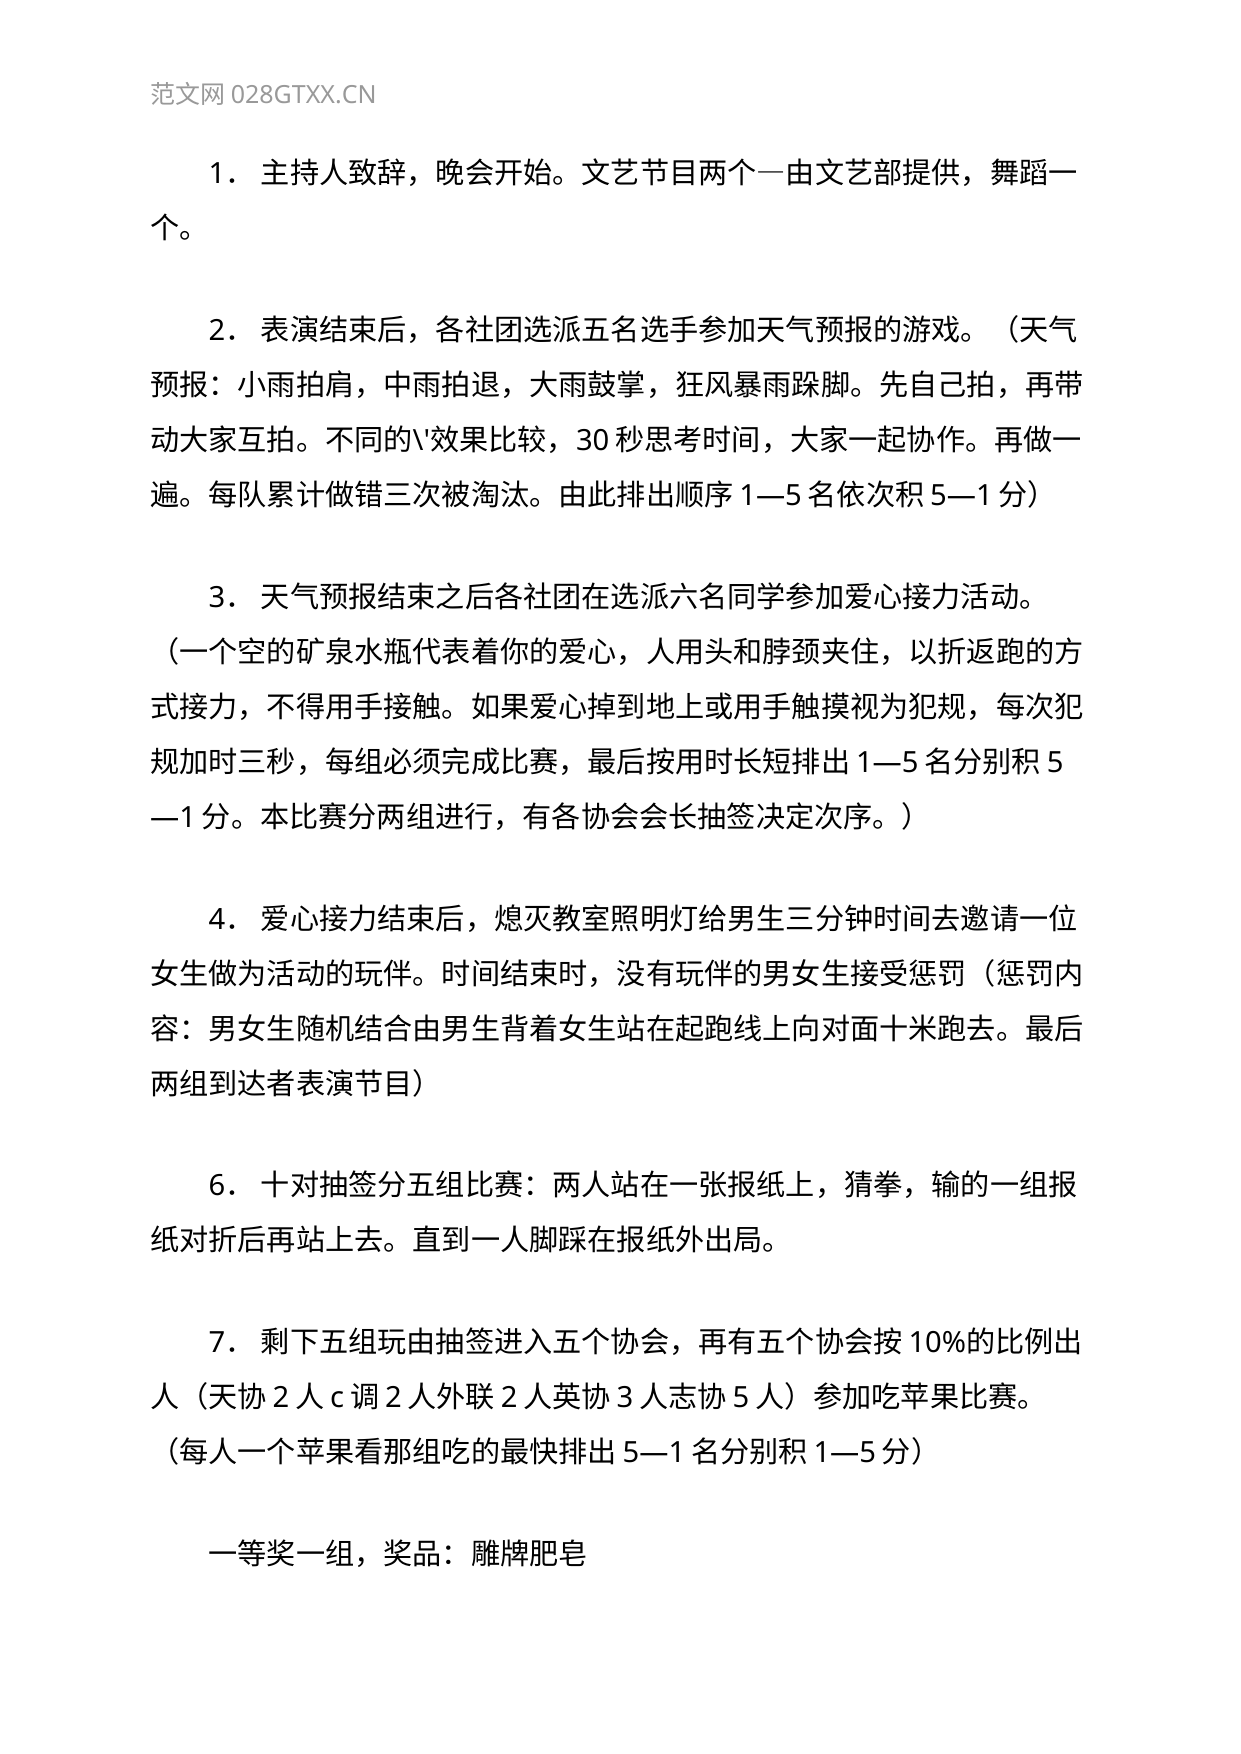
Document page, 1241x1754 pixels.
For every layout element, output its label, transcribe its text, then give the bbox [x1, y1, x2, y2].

text 6． 十对抽签分五组比赛：两人站在一张报纸上，猜拳，输的一组报纸对折后再站上去。直到一人脚踩在报纸外出局。 [150, 1162, 1090, 1259]
text 3． 天气预报结束之后各社团在选派六名同学参加爱心接力活动。（一个空的矿泉水瓶代表着你的爱心，人用头和脖颈夹住，以折返跑的方式接力，不得用手接触。如果爱心掉到地上或用手触摸视为犯规，每次犯规加时三秒，每组必须完成比赛，最后按用时长短排出1—5名分别积5—1分。本比赛分两组进行，有各协会会长抽签决定次序。） [150, 574, 1090, 836]
text 2． 表演结束后，各社团选派五名选手参加天气预报的游戏。（天气预报：小雨拍肩，中雨拍退，大雨鼓掌，狂风暴雨跺脚。先自己拍，再带动大家互拍。不同的\'效果比较，30秒思考时间，大家一起协作。再做一遍。每队累计做错三次被淘汰。由此排出顺序1—5名依次积5—1分） [150, 307, 1090, 514]
text 7． 剩下五组玩由抽签进入五个协会，再有五个协会按10%的比例出人（天协2人c调2人外联2人英协3人志协5人）参加吃苹果比赛。（每人一个苹果看那组吃的最快排出5—1名分别积1—5分） [150, 1319, 1090, 1471]
text 一等奖一组，奖品：雕牌肥皂 [150, 1531, 1090, 1573]
text 1． 主持人致辞，晚会开始。文艺节目两个—由文艺部提供，舞蹈一个。 [150, 150, 1090, 247]
text 4． 爱心接力结束后，熄灭教室照明灯给男生三分钟时间去邀请一位女生做为活动的玩伴。时间结束时，没有玩伴的男女生接受惩罚（惩罚内容：男女生随机结合由男生背着女生站在起跑线上向对面十米跑去。最后两组到达者表演节目） [150, 895, 1090, 1102]
